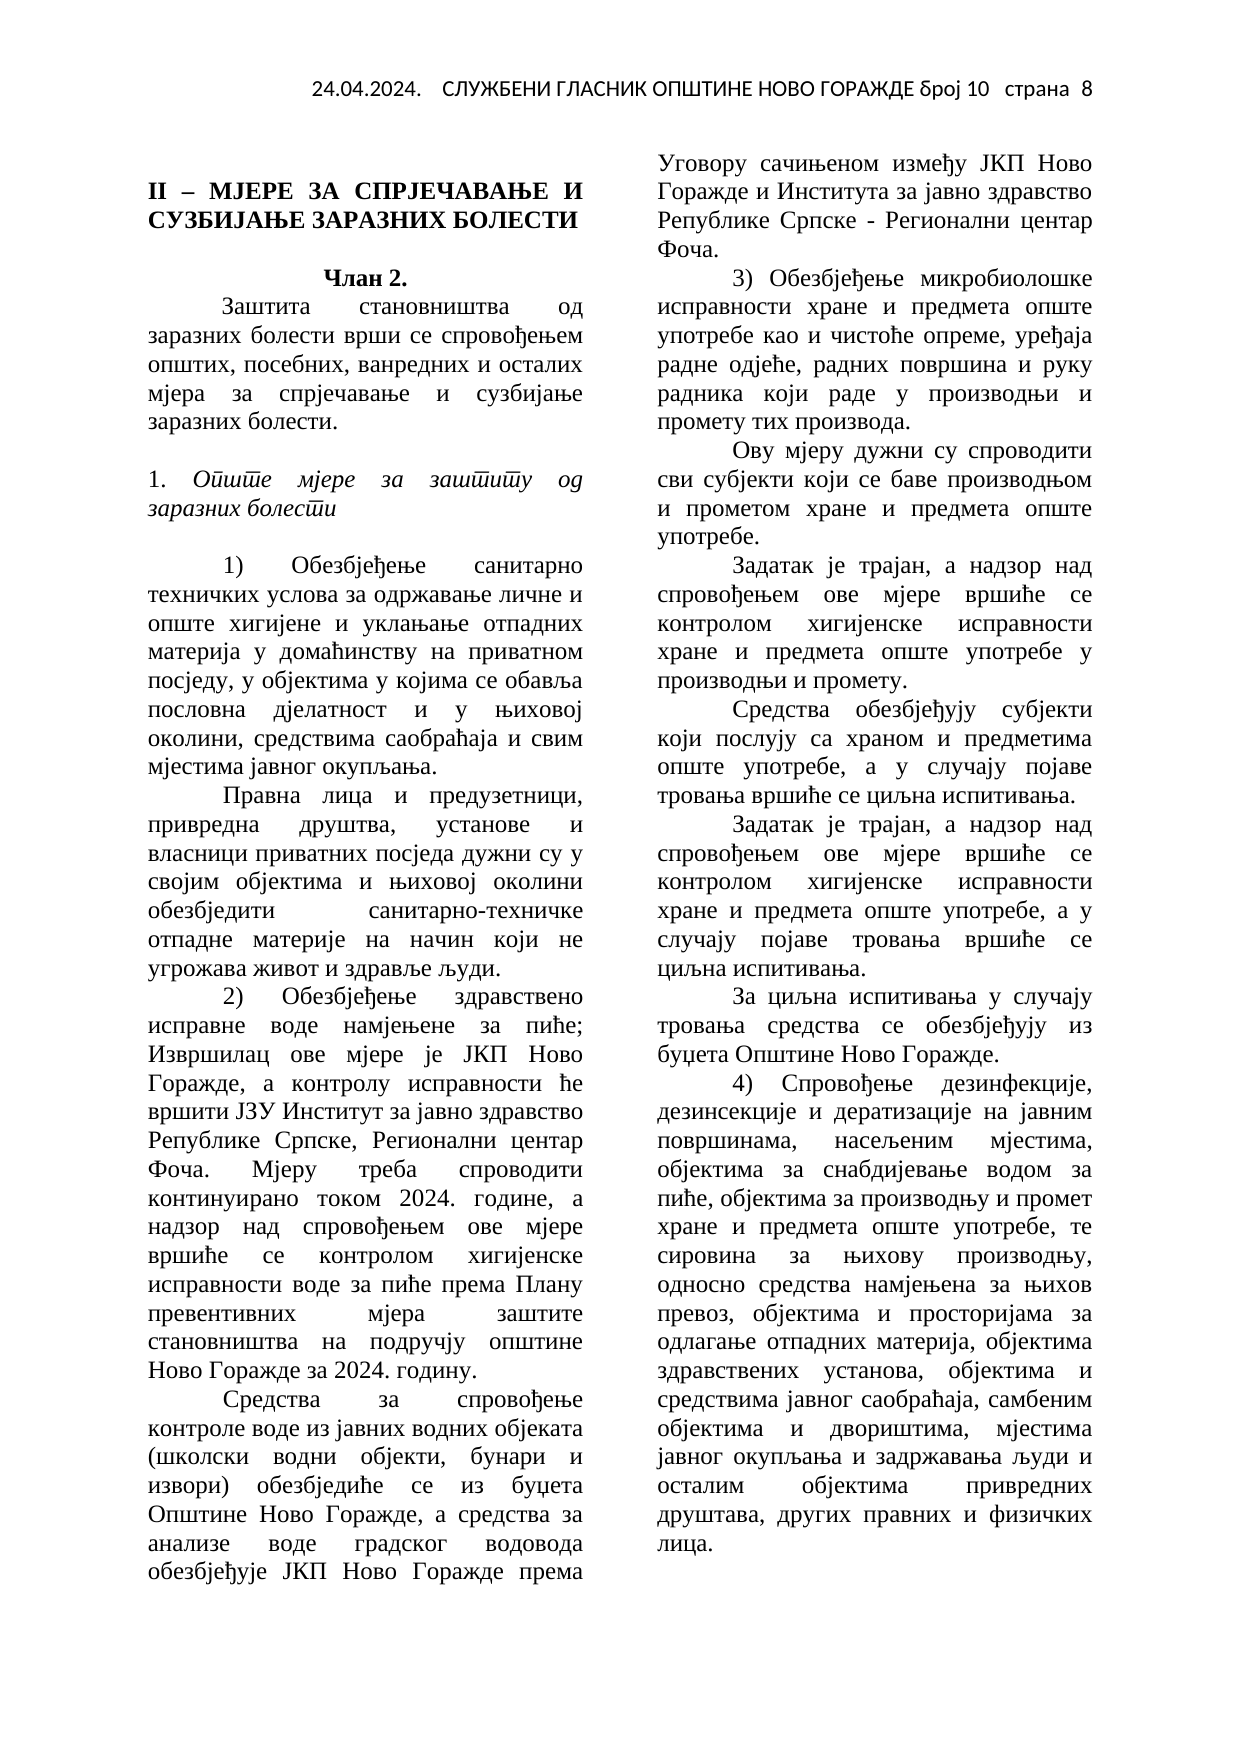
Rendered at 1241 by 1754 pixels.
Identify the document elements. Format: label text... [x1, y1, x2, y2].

text Члан 2. [148, 263, 583, 291]
text Правна лица и предузетници, привредна друштва, установе и власници приватних посједа дужни су у својим објектима и њиховој околини обезбједити санитарно-техничке отпадне материје на начин који не угрожава живот и здравље људи. [148, 780, 583, 981]
text 1. Опште мјере за заштиту од заразних болести [148, 464, 583, 521]
text За циљна испитивања у случају тровања средства се обезбјеђују из буџета Општине Ново Горажде. [657, 981, 1093, 1068]
text Задатак је трајан, а надзор над спровођењем ове мјере вршиће се контролом хигијенске исправности хране и предмета опште употребе, а у случају појаве тровања вршиће се циљна испитивања. [657, 809, 1093, 981]
text Ову мјеру дужни су спроводити сви субјекти који се баве производњом и прометом хране и предмета опште употребе. [657, 435, 1093, 550]
text 2) Обезбjеђење здравствено исправне воде намјењене за пиће; Извршилац ове мјере је ЈКП Ново Горажде, а контролу исправности ће вршити ЈЗУ Институт за јавно здравство Републике Српске, Регионални центар Фоча. Мјеру треба спроводити континуирано током 2024. године, а надзор над спровођењем ове мјере вршиће се контролом хигијенске исправности воде за пиће према Плану превентивних мјера заштите становништва на подручју општине Ново Горажде за 2024. годину. [148, 981, 583, 1384]
text Задатак је трајан, а надзор над спровођењем ове мјере вршиће се контролом хигијенске исправности хране и предмета опште употребе у производњи и промету. [657, 550, 1093, 694]
text Средства за спровођење контроле воде из јавних водних објеката (школски водни објекти, бунари и извори) обезбједиће се из буџета Општине Ново Горажде, а средства за анализе воде градског водовода обезбјеђује ЈКП Ново Горажде према Уговору сачињеном између ЈКП Ново Горажде и Института за јавно здравство Републике Српске - Регионални центар Фоча. [148, 1384, 583, 1585]
text Средства обезбјеђују субјекти који послују са храном и предметима опште употребе, а у случају појаве тровања вршиће се циљна испитивања. [657, 694, 1093, 809]
text 1) Обезбјеђење санитарно техничких услова за одржавање личне и опште хигијене и уклањање отпадних материја у домаћинству на приватном посједу, у објектима у којима се обавља пословна дјелатност и у њиховој околини, средствима саобраћаја и свим мјестима јавног окупљања. [148, 550, 583, 780]
text 3) Обезбјеђење микробиолошке исправности хране и предмета опште употребе као и чистоће опреме, уређаја радне одјеће, радних површина и руку радника који раде у производњи и промету тих производа. [657, 263, 1093, 435]
text 4) Спровођење дезинфекције, дезинсекције и дератизације на јавним површинама, насељеним мјестима, објектима за снабдијевање водом за пиће, објектима за производњу и промет хране и предмета опште употребе, те сировина за њихову производњу, односно средства намјењена за њихов превоз, објектима и просторијама за одлагање отпадних материја, објектима здравствених установа, објектима и средствима јавног саобраћаја, самбеним објектима и двориштима, мјестима јавног окупљања и задржавања људи и осталим објектима привредних друштава, других правних и физичких лица. [657, 1068, 1093, 1556]
text Заштита становништва од заразних болести врши се спровођењем општих, посебних, ванредних и осталих мјера за спрјечавање и сузбијање заразних болести. [148, 291, 583, 435]
text II – МЈЕРЕ ЗА СПРЈЕЧАВАЊЕ И СУЗБИЈАЊЕ ЗАРАЗНИХ БОЛЕСТИ [148, 176, 583, 234]
text Средства за спровођење контроле воде из јавних водних објеката (школски водни објекти, бунари и извори) обезбједиће се из буџета Општине Ново Горажде, а средства за анализе воде градског водовода обезбјеђује ЈКП Ново Горажде према Уговору сачињеном између ЈКП Ново Горажде и Института за јавно здравство Републике Српске - Регионални центар Фоча. [657, 148, 1093, 263]
